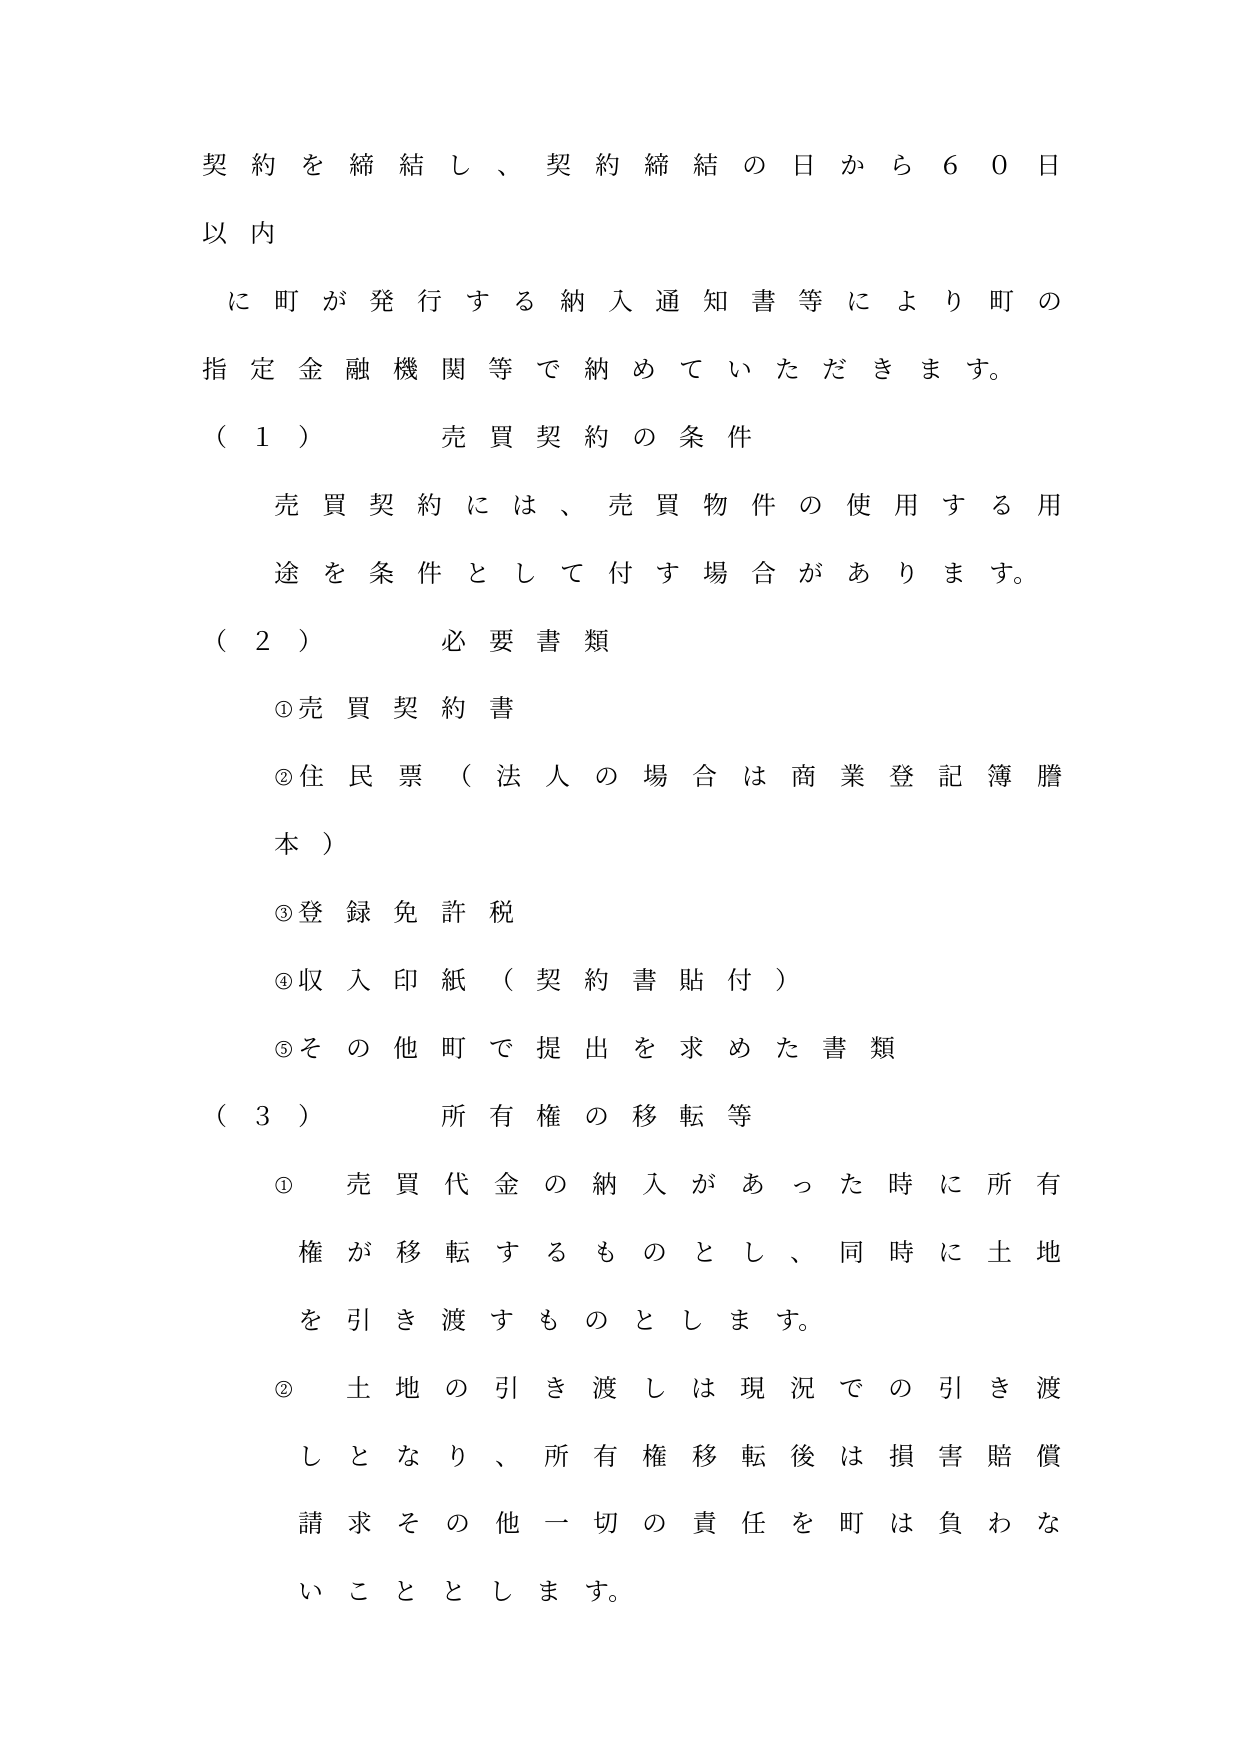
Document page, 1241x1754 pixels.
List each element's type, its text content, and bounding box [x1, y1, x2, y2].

text ④収入印紙（契約書貼付） [255, 945, 1085, 1013]
text に町が発行する納入通知書等により町の指定金融機関等で納めていただきます。 [179, 266, 1085, 402]
list 所有権の移転等 [180, 1081, 1085, 1149]
text ①売買契約書 [255, 673, 1085, 741]
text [155, 130, 1085, 266]
text ③登録免許税 [255, 877, 1085, 945]
text 売買契約には、売買物件の使用する用途を条件として付す場合があります。 [255, 469, 1085, 605]
text ⑤その他町で提出を求めた書類 [255, 1013, 1085, 1081]
list 必要書類 [180, 605, 1085, 673]
list 売買代金の納入があった時に所有権が移転するものとし、同時に土地を引き渡すものとします。 [255, 1149, 1085, 1352]
list 土地の引き渡しは現況での引き渡しとなり、所有権移転後は損害賠償請求その他一切の責任を町は負わないこととします。 [255, 1352, 1085, 1624]
text ②住民票（法人の場合は商業登記簿謄本） [255, 741, 1085, 877]
list 売買契約の条件 [180, 402, 1085, 469]
